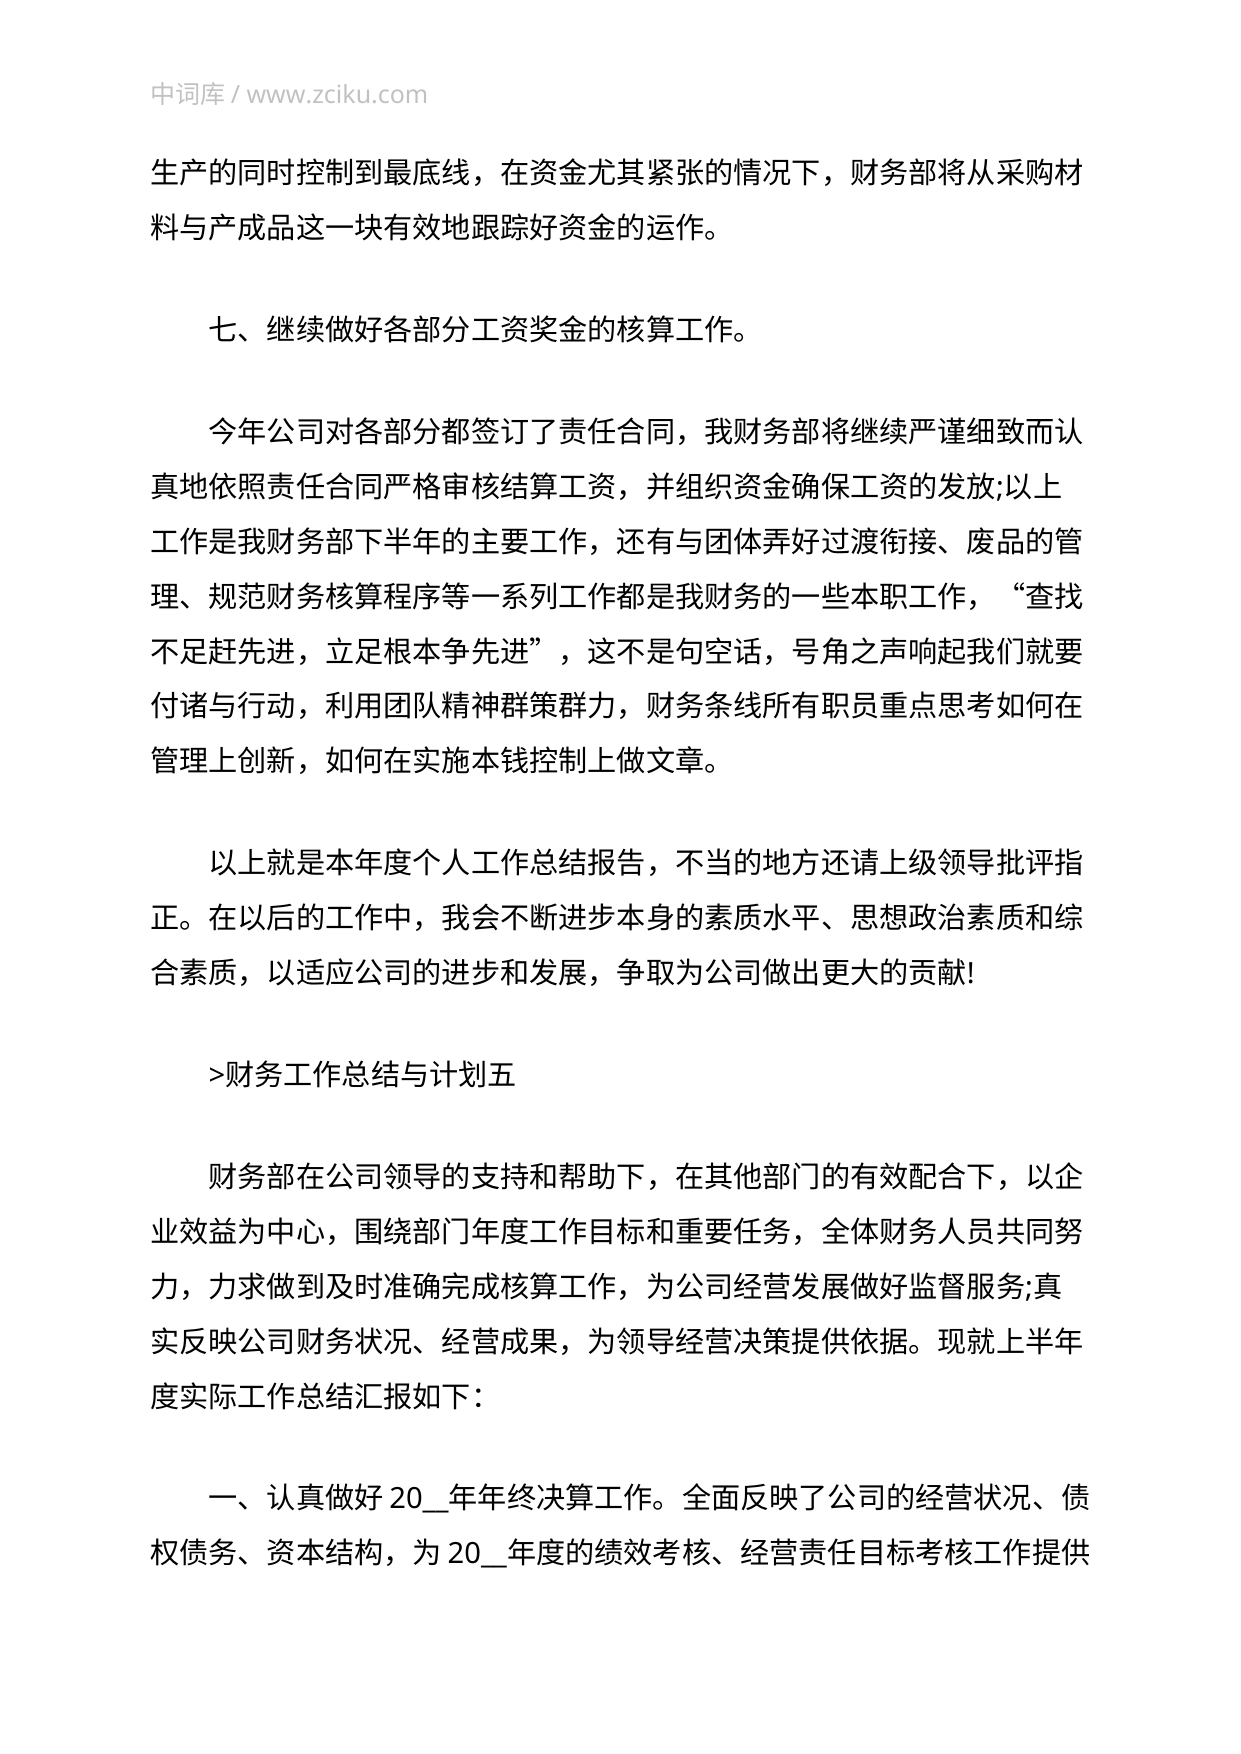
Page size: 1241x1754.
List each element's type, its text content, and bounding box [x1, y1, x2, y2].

text 以上就是本年度个人工作总结报告，不当的地方还请上级领导批评指正。在以后的工作中，我会不断进步本身的素质水平、思想政治素质和综合素质，以适应公司的进步和发展，争取为公司做出更大的贡献! [150, 840, 1090, 992]
text 财务部在公司领导的支持和帮助下，在其他部门的有效配合下，以企业效益为中心，围绕部门年度工作目标和重要任务，全体财务人员共同努力，力求做到及时准确完成核算工作，为公司经营发展做好监督服务;真实反映公司财务状况、经营成果，为领导经营决策提供依据。现就上半年度实际工作总结汇报如下： [150, 1153, 1090, 1415]
text 七、继续做好各部分工资奖金的核算工作。 [150, 307, 1090, 349]
text 今年公司对各部分都签订了责任合同，我财务部将继续严谨细致而认真地依照责任合同严格审核结算工资，并组织资金确保工资的发放;以上工作是我财务部下半年的主要工作，还有与团体弄好过渡衔接、废品的管理、规范财务核算程序等一系列工作都是我财务的一些本职工作，“查找不足赶先进，立足根本争先进”，这不是句空话，号角之声响起我们就要付诸与行动，利用团队精神群策群力，财务条线所有职员重点思考如何在管理上创新，如何在实施本钱控制上做文章。 [150, 408, 1090, 780]
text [150, 1475, 1090, 1572]
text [150, 150, 1090, 247]
text >财务工作总结与计划五 [150, 1051, 1090, 1094]
